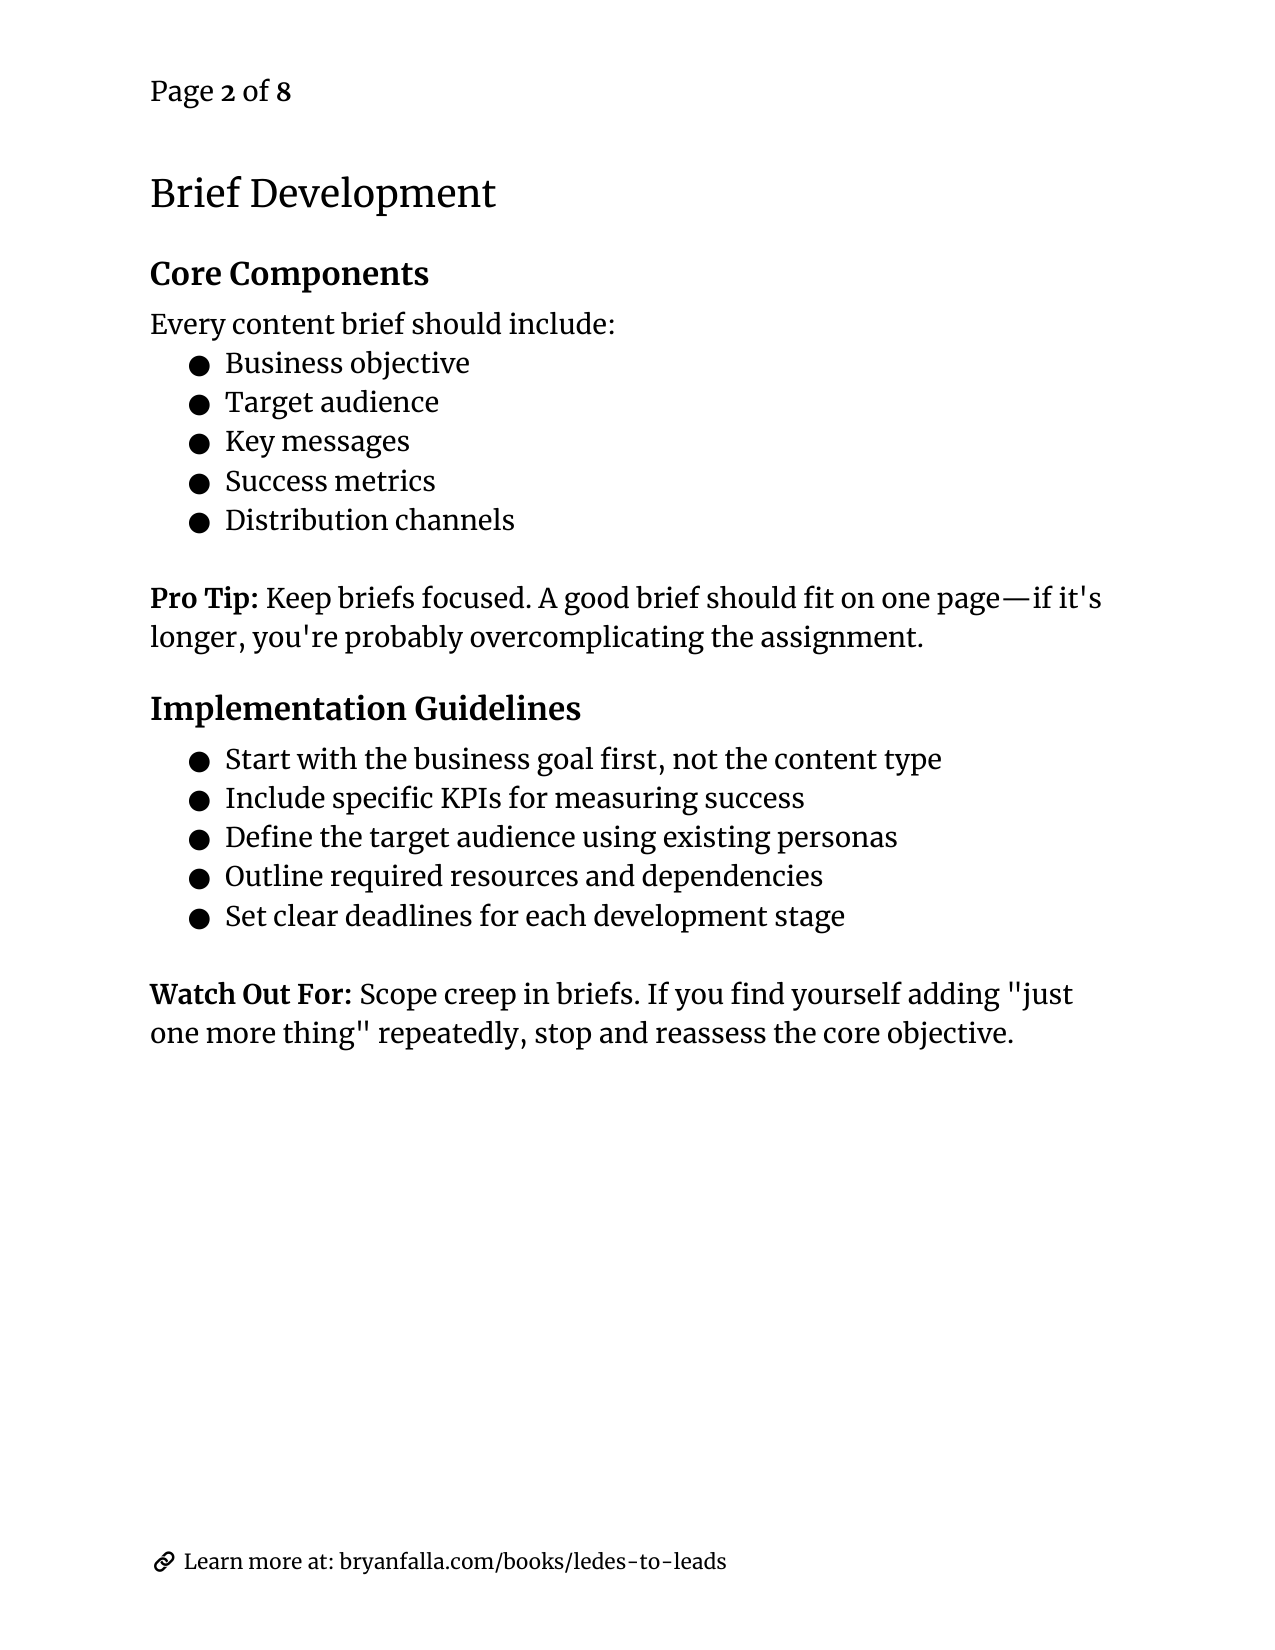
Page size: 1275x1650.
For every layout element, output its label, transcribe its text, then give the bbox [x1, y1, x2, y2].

subtitle Implementation Guidelines [150, 689, 1125, 728]
list Define the target audience using existing personas [187, 821, 1125, 855]
text Pro Tip: Keep briefs focused. A good brief should fit on one page—if it's longer, you're probably overcomplicating the assignment. [150, 582, 1125, 655]
list Distribution channels [187, 503, 1125, 537]
list Key messages [187, 425, 1125, 459]
list Include specific KPIs for measuring success [187, 782, 1125, 816]
list Outline required resources and dependencies [187, 860, 1125, 894]
list Start with the business goal first, not the content type [187, 743, 1125, 777]
list Set clear deadlines for each development stage [187, 899, 1125, 933]
subtitle Core Components [150, 254, 1125, 293]
list Success metrics [187, 464, 1125, 498]
text Watch Out For: Scope creep in briefs. If you find yourself adding "just one more thing" repeatedly, stop and reassess the core objective. [150, 978, 1125, 1051]
list Target audience [187, 386, 1125, 420]
list Business objective [187, 347, 1125, 381]
subtitle Brief Development [150, 171, 1125, 218]
text Every content brief should include: [150, 308, 1125, 342]
